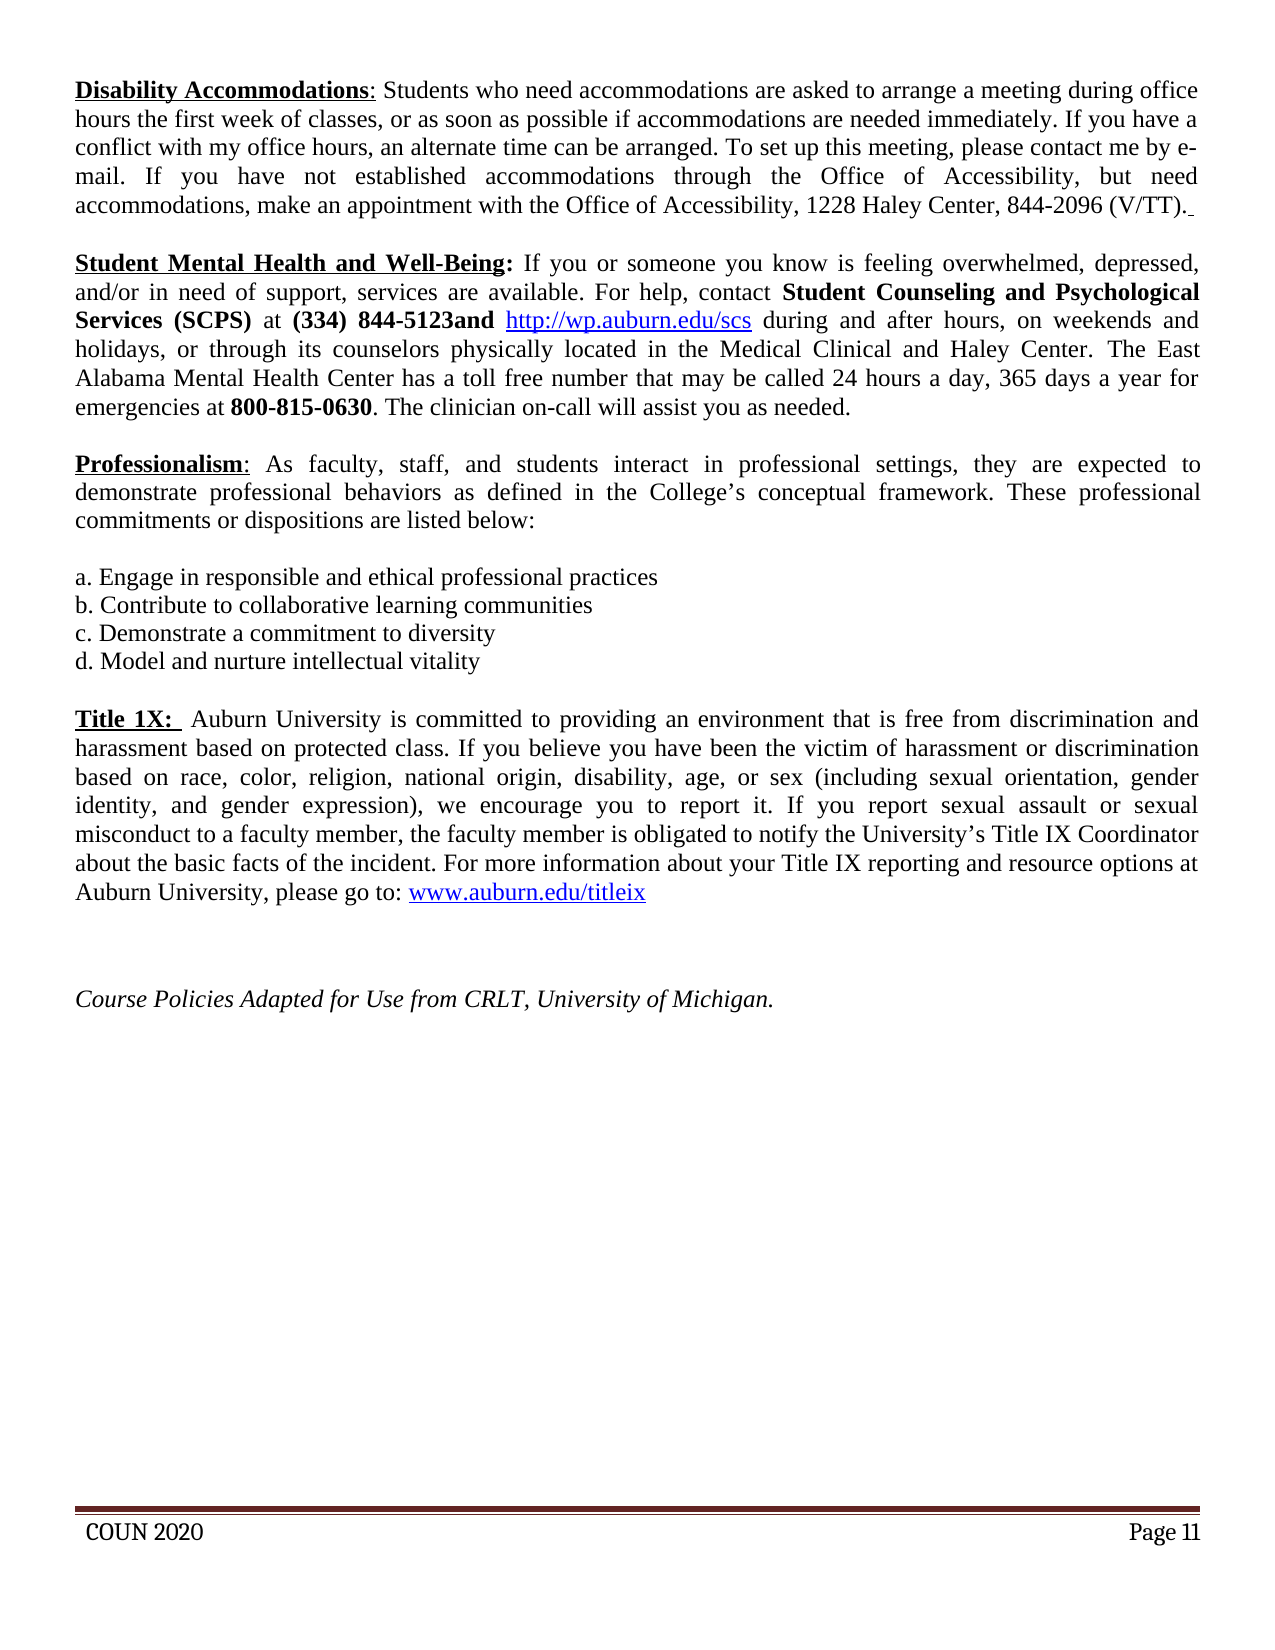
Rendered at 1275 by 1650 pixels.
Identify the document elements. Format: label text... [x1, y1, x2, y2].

text Student Mental Health and Well-Being: If you or someone you know is feeling overwhelmed, depressed, and/or in need of support, services are available. For help, contact Student Counseling and Psychological Services (SCPS) at (334) 844-5123and http://wp.auburn.edu/scs during and after hours, on weekends and holidays, or through its counselors physically located in the Medical Clinical and Haley Center. The East Alabama Mental Health Center has a toll free number that may be called 24 hours a day, 365 days a year for emergencies at 800-815-0630. The clinician on-call will assist you as needed. [75, 248, 1200, 420]
text d. Model and nurture intellectual vitality [75, 647, 1202, 675]
text Course Policies Adapted for Use from CRLT, University of Michigan. [75, 984, 1200, 1013]
text Professionalism: As faculty, staff, and students interact in professional settings, they are expected to demonstrate professional behaviors as defined in the College’s conceptual framework. These professional commitments or dispositions are listed below: [75, 449, 1202, 534]
text a. Engage in responsible and ethical professional practices [75, 562, 1202, 591]
text c. Demonstrate a commitment to diversity [75, 619, 1202, 647]
text Title 1X: Auburn University is committed to providing an environment that is free from discrimination and harassment based on protected class. If you believe you have been the victim of harassment or discrimination based on race, color, religion, national origin, disability, age, or sex (including sexual orientation, gender identity, and gender expression), we encourage you to report it. If you report sexual assault or sexual misconduct to a faculty member, the faculty member is obligated to notify the University’s Title IX Coordinator about the basic facts of the incident. For more information about your Title IX reporting and resource options at Auburn University, please go to: www.auburn.edu/titleix [75, 704, 1200, 905]
text Disability Accommodations: Students who need accommodations are asked to arrange a meeting during office hours the first week of classes, or as soon as possible if accommodations are needed immediately. If you have a conflict with my office hours, an alternate time can be arranged. To set up this meeting, please contact me by e-mail. If you have not established accommodations through the Office of Accessibility, but need accommodations, make an appointment with the Office of Accessibility, 1228 Haley Center, 844-2096 (V/TT). [75, 75, 1200, 219]
text b. Contribute to collaborative learning communities [75, 591, 1202, 619]
